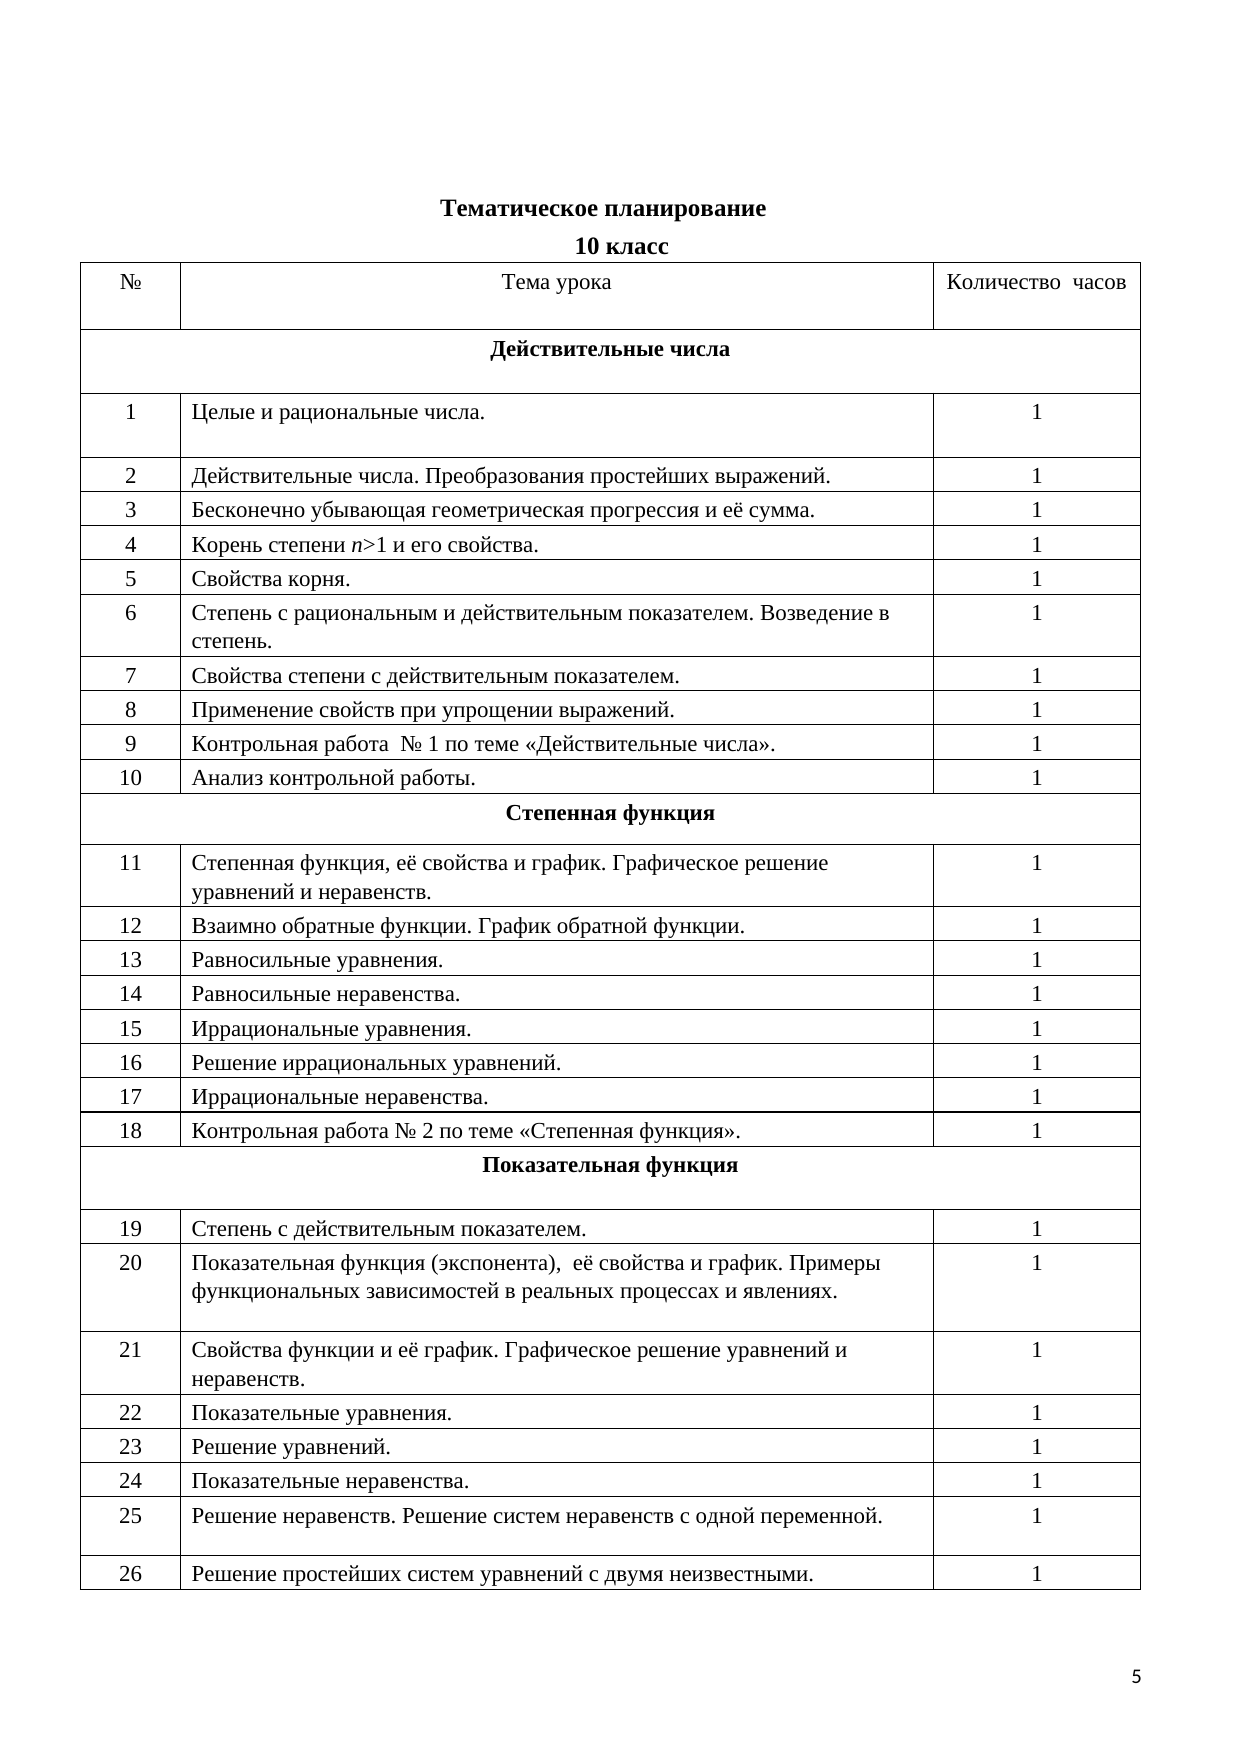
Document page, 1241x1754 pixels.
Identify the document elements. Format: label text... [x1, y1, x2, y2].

table_header № [81, 263, 180, 329]
table_cell 1 [934, 907, 1140, 940]
table_cell 1 [934, 560, 1140, 593]
table_cell 1 [934, 1429, 1140, 1462]
table_cell 23 [81, 1429, 180, 1462]
table_header Количество часов [934, 263, 1140, 329]
table_cell 6 [81, 595, 180, 656]
table_cell Свойства функции и её график. Графическое решение уравнений и неравенств. [181, 1332, 933, 1393]
table_cell Корень степени n>1 и его свойства. [181, 526, 933, 559]
table_cell 22 [81, 1395, 180, 1428]
table_cell 1 [934, 941, 1140, 975]
table_cell Целые и рациональные числа. [181, 394, 933, 457]
table_cell Бесконечно убывающая геометрическая прогрессия и её сумма. [181, 492, 933, 525]
table_cell Применение свойств при упрощении выражений. [181, 691, 933, 724]
table_cell Степень с рациональным и действительным показателем. Возведение в степень. [181, 595, 933, 656]
table_cell Показательная функция (экспонента), её свойства и график. Примеры функциональных зависимостей в реальных процессах и явлениях. [181, 1244, 933, 1331]
text Тематическое планирование [440, 193, 926, 222]
table_cell 2 [81, 458, 180, 491]
table_cell 8 [81, 691, 180, 724]
table_cell 1 [934, 760, 1140, 793]
table_cell Контрольная работа № 2 по теме «Степенная функция». [181, 1113, 933, 1146]
table_cell Решение уравнений. [181, 1429, 933, 1462]
table_cell 26 [81, 1556, 180, 1589]
table_cell Показательные уравнения. [181, 1395, 933, 1428]
table_cell Показательные неравенства. [181, 1463, 933, 1496]
table_cell 1 [934, 526, 1140, 559]
table_cell 1 [934, 1395, 1140, 1428]
table_cell 1 [934, 1556, 1140, 1589]
table_cell 1 [934, 458, 1140, 491]
table_cell 21 [81, 1332, 180, 1393]
table_cell 1 [934, 1113, 1140, 1146]
table_cell 17 [81, 1078, 180, 1111]
table_cell 1 [934, 725, 1140, 758]
table_cell 1 [934, 1010, 1140, 1043]
table_cell 1 [934, 1044, 1140, 1077]
table_cell 19 [81, 1210, 180, 1243]
table_cell 1 [934, 657, 1140, 690]
table_cell 11 [81, 845, 180, 906]
table_cell 25 [81, 1497, 180, 1555]
table_cell 9 [81, 725, 180, 758]
table_cell Решение неравенств. Решение систем неравенств с одной переменной. [181, 1497, 933, 1555]
table_cell 16 [81, 1044, 180, 1077]
table_cell Свойства степени с действительным показателем. [181, 657, 933, 690]
table_cell [934, 1147, 1140, 1209]
table_cell 20 [81, 1244, 180, 1331]
table_cell Степенная функция, её свойства и график. Графическое решение уравнений и неравенств. [181, 845, 933, 906]
table_cell 1 [934, 595, 1140, 656]
table_cell 1 [934, 1497, 1140, 1555]
table_cell 1 [934, 1463, 1140, 1496]
table_cell 10 [81, 760, 180, 793]
table_cell 1 [934, 394, 1140, 457]
table_cell 4 [81, 526, 180, 559]
table_cell 5 [81, 560, 180, 593]
table_cell 3 [81, 492, 180, 525]
table_cell Контрольная работа № 1 по теме «Действительные числа». [181, 725, 933, 758]
table_cell [934, 794, 1140, 844]
table_cell 7 [81, 657, 180, 690]
table_cell 14 [81, 976, 180, 1009]
table_cell Взаимно обратные функции. График обратной функции. [181, 907, 933, 940]
table_cell 1 [934, 1244, 1140, 1331]
subtitle класс [191, 231, 1052, 260]
table_cell 12 [81, 907, 180, 940]
table_cell 1 [934, 492, 1140, 525]
table_cell Свойства корня. [181, 560, 933, 593]
table_cell 1 [934, 1332, 1140, 1393]
table_cell Действительные числа [180, 330, 933, 393]
table_cell [81, 330, 180, 393]
table_cell Равносильные неравенства. [181, 976, 933, 1009]
table_cell [81, 794, 180, 844]
table_cell 1 [81, 394, 180, 457]
table_cell [81, 1147, 180, 1209]
table_cell Степенная функция [180, 794, 933, 844]
table_cell 13 [81, 941, 180, 975]
table_cell Равносильные уравнения. [181, 941, 933, 975]
table_cell Действительные числа. Преобразования простейших выражений. [181, 458, 933, 491]
table_cell 1 [934, 1210, 1140, 1243]
table_cell Показательная функция [180, 1147, 933, 1209]
table_cell Иррациональные неравенства. [181, 1078, 933, 1111]
table_cell 1 [934, 691, 1140, 724]
table_header Тема урока [181, 263, 933, 329]
table_cell 1 [934, 1078, 1140, 1111]
table_cell 1 [934, 976, 1140, 1009]
table_cell 15 [81, 1010, 180, 1043]
table_cell Решение иррациональных уравнений. [181, 1044, 933, 1077]
table_cell 1 [934, 845, 1140, 906]
table_cell [934, 330, 1140, 393]
table_cell 24 [81, 1463, 180, 1496]
table_cell Степень с действительным показателем. [181, 1210, 933, 1243]
table_cell Решение простейших систем уравнений с двумя неизвестными. [181, 1556, 933, 1589]
table_cell 18 [81, 1113, 180, 1146]
table_cell Иррациональные уравнения. [181, 1010, 933, 1043]
table_cell Анализ контрольной работы. [181, 760, 933, 793]
